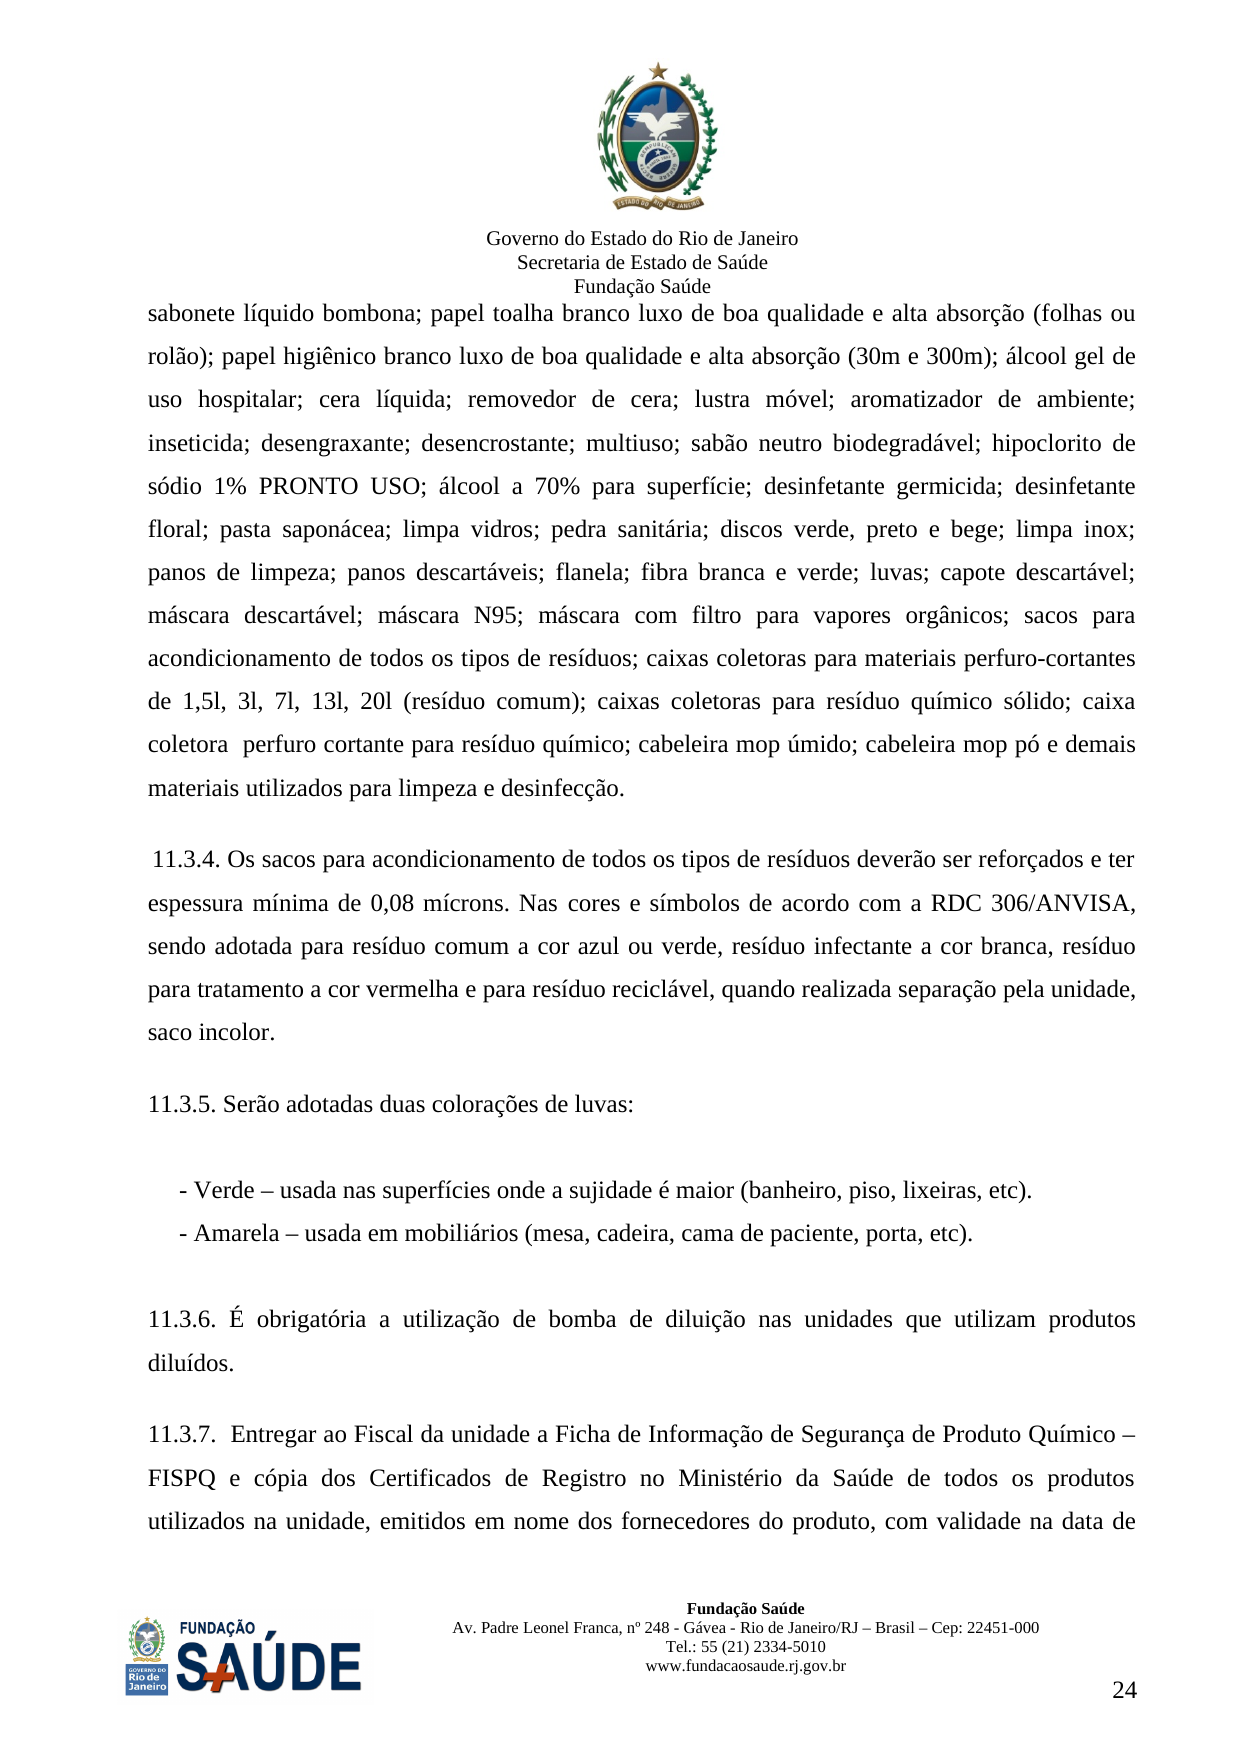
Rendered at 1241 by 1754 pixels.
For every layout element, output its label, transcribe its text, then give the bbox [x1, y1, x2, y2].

text - Amarela – usada em mobiliários (mesa, cadeira, cama de paciente, porta, etc). [148, 1218, 1137, 1247]
picture [582, 58, 738, 212]
list 11.3.6. É obrigatória a utilização de bomba de diluição nas unidades que utilizam produtos diluídos. [148, 1304, 1137, 1376]
text - Verde – usada nas superfícies onde a sujidade é maior (banheiro, piso, lixeiras, etc). [148, 1175, 1137, 1204]
picture [117, 1609, 375, 1705]
text 11.3.5. Serão adotadas duas colorações de luvas: [148, 1089, 1137, 1118]
text 11.3.4. Os sacos para acondicionamento de todos os tipos de resíduos deverão ser reforçados e ter espessura mínima de 0,08 mícrons. Nas cores e símbolos de acordo com a RDC 306/ANVISA, sendo adotada para resíduo comum a cor azul ou verde, resíduo infectante a cor branca, resíduo para tratamento a cor vermelha e para resíduo reciclável, quando realizada separação pela unidade, saco incolor. [148, 844, 1137, 1046]
